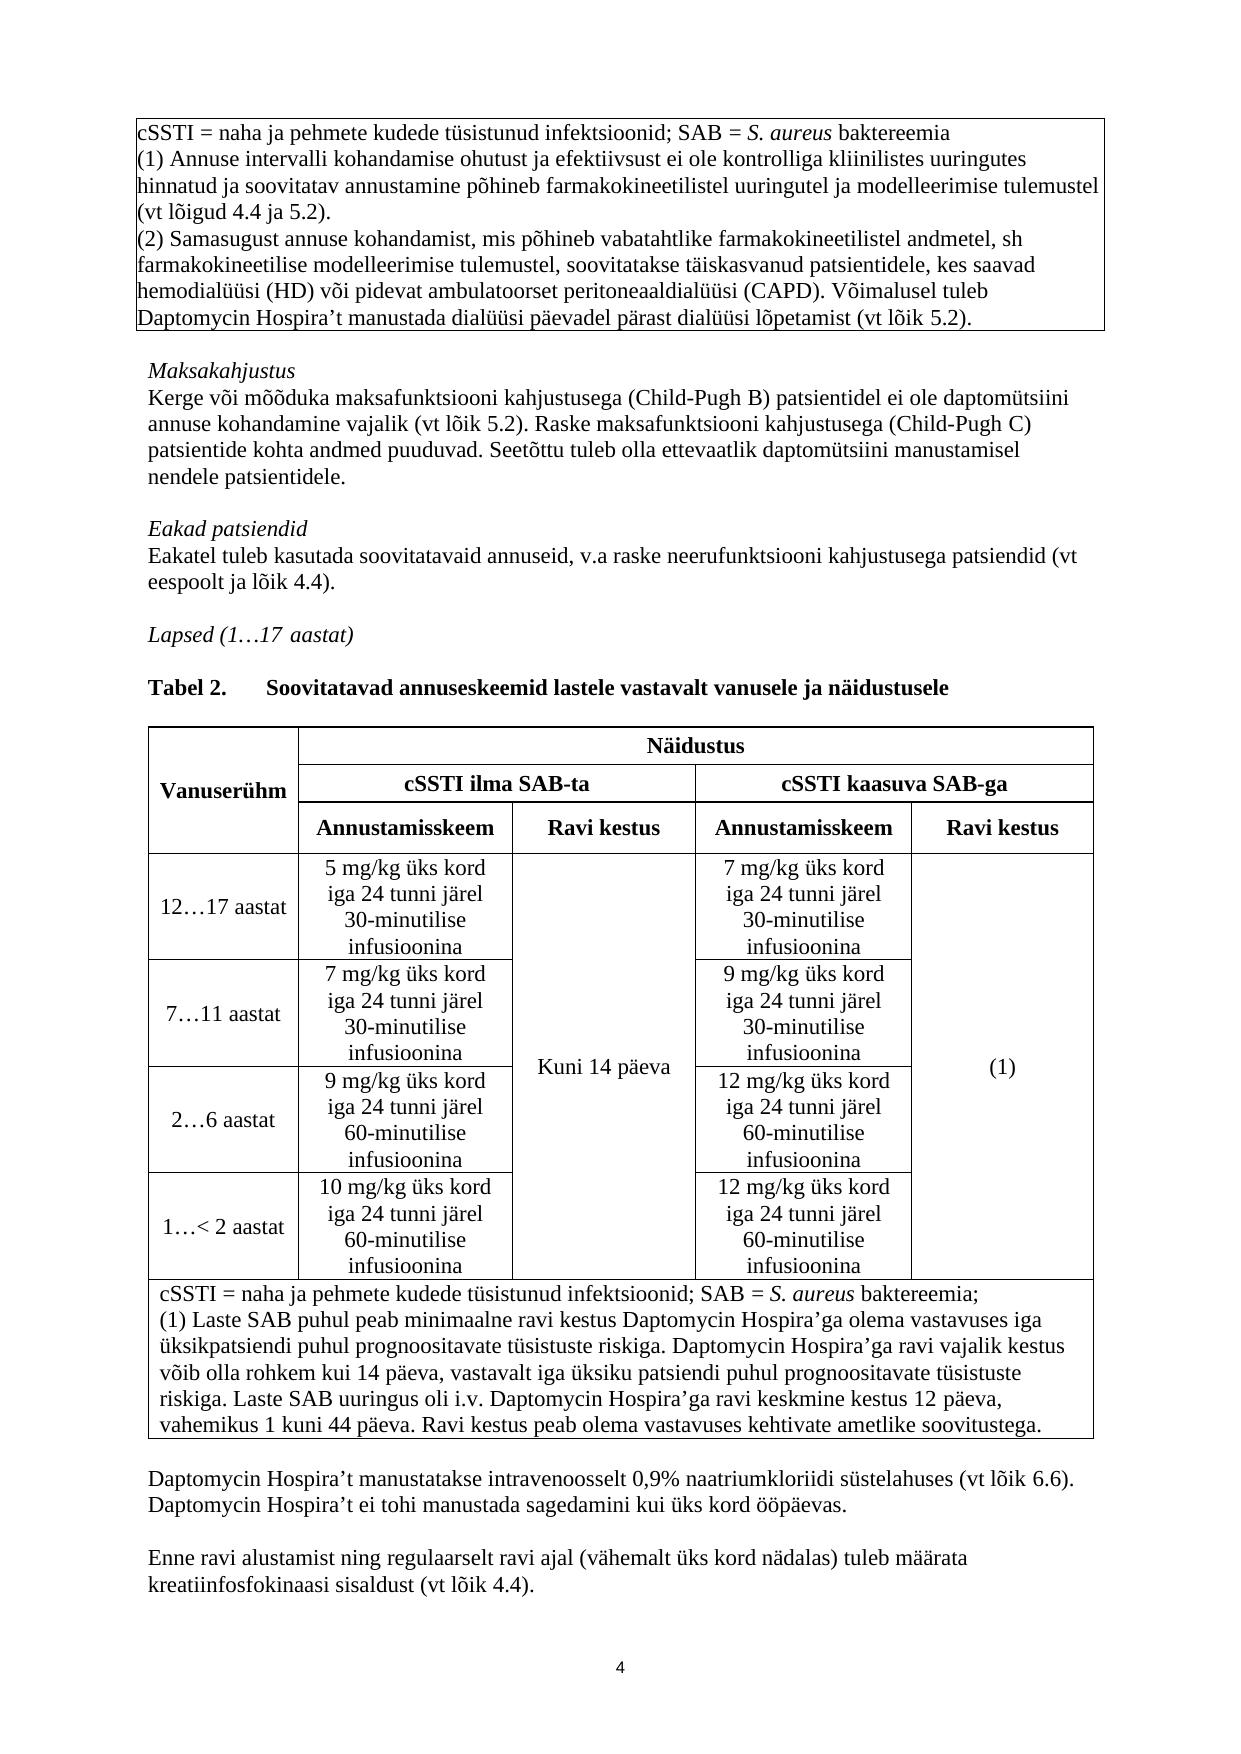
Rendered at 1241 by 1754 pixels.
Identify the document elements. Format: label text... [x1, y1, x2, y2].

table_header Vanuserühm [149, 728, 298, 853]
table_cell 1…< 2 aastat [149, 1173, 298, 1279]
table_cell 7…11 aastat [149, 960, 298, 1066]
table_cell 10 mg/kg üks kord iga 24 tunni järel 60-minutilise infusioonina [299, 1173, 512, 1279]
table_cell 5 mg/kg üks kord iga 24 tunni järel 30-minutilise infusioonina [299, 854, 512, 959]
text Kerge või mõõduka maksafunktsiooni kahjustusega (Child-Pugh B) patsientidel ei ole daptomütsiini annuse kohandamine vajalik (vt lõik 5.2). Raske maksafunktsiooni kahjustusega (Child-Pugh C) patsientide kohta andmed puuduvad. Seetõttu tuleb olla ettevaatlik daptomütsiini manustamisel nendele patsientidele. [148, 384, 1093, 489]
table_cell 12 mg/kg üks kord iga 24 tunni järel 60-minutilise infusioonina [696, 1173, 911, 1279]
table_cell Ravi kestus [513, 803, 695, 853]
table_cell Annustamisskeem [299, 803, 512, 853]
table_cell cSSTI = naha ja pehmete kudede tüsistunud infektsioonid; SAB = S. aureus baktereemia; (1) Laste SAB puhul peab minimaalne ravi kestus Daptomycin Hospira’ga olema vastavuses iga üksikpatsiendi puhul prognoositavate tüsistuste riskiga. Daptomycin Hospira’ga ravi vajalik kestus võib olla rohkem kui 14 päeva, vastavalt iga üksiku patsiendi puhul prognoositavate tüsistuste riskiga. Laste SAB uuringus oli i.v. Daptomycin Hospira’ga ravi keskmine kestus 12 päeva, vahemikus 1 kuni 44 päeva. Ravi kestus peab olema vastavuses kehtivate ametlike soovitustega. [149, 1280, 1093, 1438]
table_cell Kuni 14 päeva [513, 854, 695, 1279]
table_cell 9 mg/kg üks kord iga 24 tunni järel 60-minutilise infusioonina [299, 1067, 512, 1172]
table_cell cSSTI = naha ja pehmete kudede tüsistunud infektsioonid; SAB = S. aureus baktereemia (1) Annuse intervalli kohandamise ohutust ja efektiivsust ei ole kontrolliga kliinilistes uuringutes hinnatud ja soovitatav annustamine põhineb farmakokineetilistel uuringutel ja modelleerimise tulemustel (vt lõigud 4.4 ja 5.2). (2) Samasugust annuse kohandamist, mis põhineb vabatahtlike farmakokineetilistel andmetel, sh farmakokineetilise modelleerimise tulemustel, soovitatakse täiskasvanud patsientidele, kes saavad hemodialüüsi (HD) või pidevat ambulatoorset peritoneaaldialüüsi (CAPD). Võimalusel tuleb Daptomycin Hospira’t manustada dialüüsi päevadel pärast dialüüsi lõpetamist (vt lõik 5.2). [137, 119, 1104, 330]
text Eakad patsiendid [148, 516, 1093, 542]
table_cell 2…6 aastat [149, 1067, 298, 1172]
table_cell 7 mg/kg üks kord iga 24 tunni järel 30-minutilise infusioonina [696, 854, 911, 959]
text Lapsed (1…17 aastat) [148, 621, 1093, 647]
text Eakatel tuleb kasutada soovitatavaid annuseid, v.a raske neerufunktsiooni kahjustusega patsiendid (vt eespoolt ja lõik 4.4). [148, 542, 1093, 594]
text Daptomycin Hospira’t manustatakse intravenoosselt 0,9% naatriumkloriidi süstelahuses (vt lõik 6.6). Daptomycin Hospira’t ei tohi manustada sagedamini kui üks kord ööpäevas. [148, 1465, 1093, 1518]
table_cell 12 mg/kg üks kord iga 24 tunni järel 60-minutilise infusioonina [696, 1067, 911, 1172]
table_cell 9 mg/kg üks kord iga 24 tunni järel 30-minutilise infusioonina [696, 960, 911, 1066]
table_header Näidustus [299, 728, 1093, 764]
table_cell 12…17 aastat [149, 854, 298, 959]
text Tabel 2. Soovitatavad annuseskeemid lastele vastavalt vanusele ja näidustusele [148, 674, 1093, 700]
text Enne ravi alustamist ning regulaarselt ravi ajal (vähemalt üks kord nädalas) tuleb määrata kreatiinfosfokinaasi sisaldust (vt lõik 4.4). [148, 1544, 1093, 1597]
table_cell cSSTI ilma SAB-ta [299, 765, 695, 801]
table_cell Ravi kestus [912, 803, 1093, 853]
table_cell 7 mg/kg üks kord iga 24 tunni järel 30-minutilise infusioonina [299, 960, 512, 1066]
table_cell (1) [912, 854, 1093, 1279]
text Maksakahjustus [148, 357, 1093, 384]
table_cell cSSTI kaasuva SAB-ga [696, 765, 1093, 801]
table_cell Annustamisskeem [696, 803, 911, 853]
